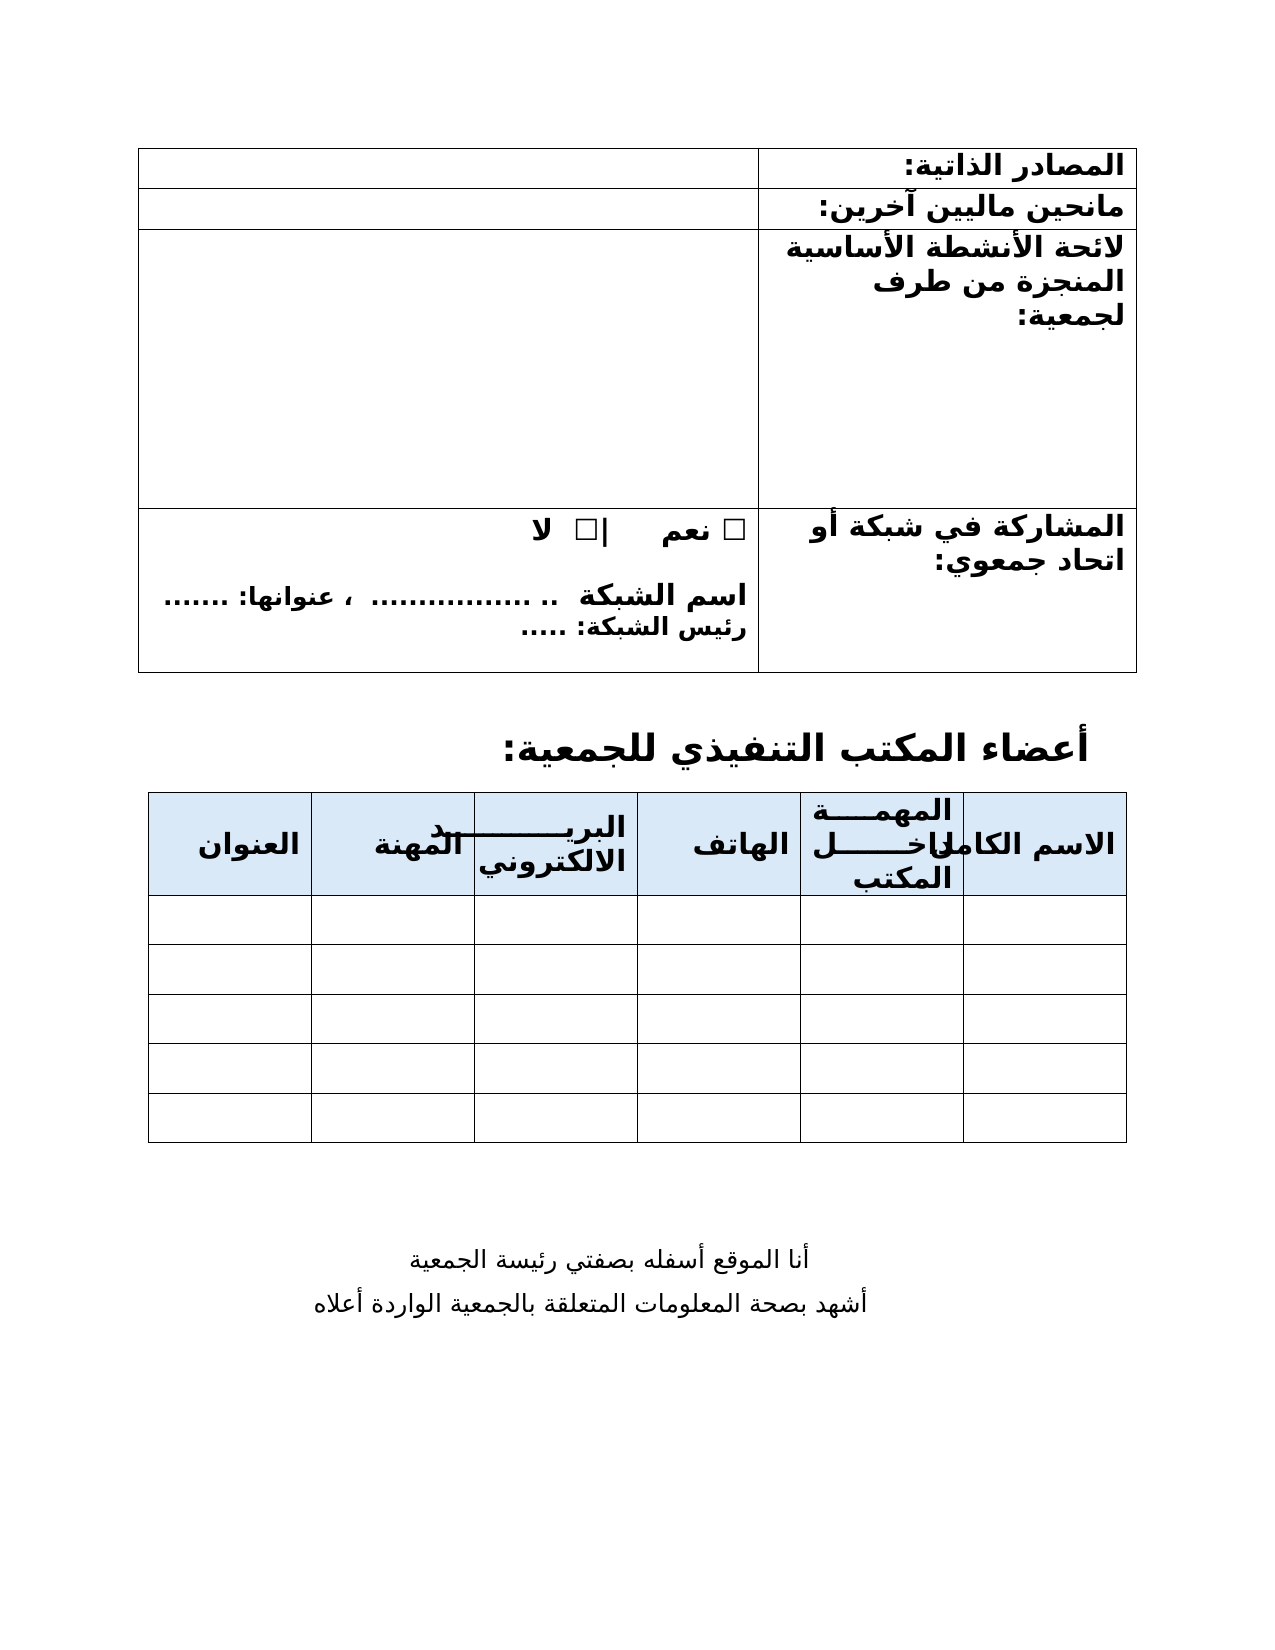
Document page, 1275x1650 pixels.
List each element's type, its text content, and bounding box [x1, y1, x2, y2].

table_cell [149, 1094, 311, 1142]
text أنا الموقع أسفله بصفتي رئيسة الجمعية [91, 1245, 1127, 1274]
table_cell [149, 896, 311, 944]
table_cell المشاركة في شبكة أو اتحاد جمعوي: [759, 509, 1136, 672]
table_cell [801, 945, 963, 994]
table_cell [475, 945, 637, 994]
table_cell [964, 995, 1126, 1043]
table_cell [801, 1094, 963, 1142]
table_cell [801, 896, 963, 944]
table_cell مانحين ماليين آخرين: [759, 189, 1136, 229]
table_cell [638, 896, 800, 944]
table_header الاسم الكامل [964, 793, 1126, 895]
table_cell [638, 1094, 800, 1142]
table_header الهاتف [638, 793, 800, 895]
table_cell [312, 1044, 474, 1092]
table_header البريد الالكتروني [475, 793, 637, 895]
table_cell [149, 945, 311, 994]
table_cell [964, 945, 1126, 994]
table_header العنوان [149, 793, 311, 895]
table_cell [139, 230, 758, 508]
table_cell [312, 945, 474, 994]
table_cell [149, 1044, 311, 1092]
table_cell [638, 995, 800, 1043]
table_cell [475, 1044, 637, 1092]
table_cell [139, 189, 758, 229]
table_cell [638, 1044, 800, 1092]
text أعضاء المكتب التنفيذي للجمعية: [91, 727, 1090, 770]
table_cell [475, 1094, 637, 1142]
table_cell [312, 896, 474, 944]
table_cell [964, 1044, 1126, 1092]
table_cell [139, 149, 758, 188]
table_cell لائحة الأنشطة الأساسية المنجزة من طرف لجمعية: [759, 230, 1136, 508]
table_cell [801, 995, 963, 1043]
table_cell [475, 995, 637, 1043]
table_cell المصادر الذاتية: [759, 149, 1136, 188]
table_cell [312, 995, 474, 1043]
table_cell نعم | لا اسم الشبكة .. ................. ، عنوانها: ....... رئيس الشبكة: ..... [139, 509, 758, 672]
table_header المهمة داخل المكتب [801, 793, 963, 895]
table_cell [801, 1044, 963, 1092]
text أشهد بصحة المعلومات المتعلقة بالجمعية الواردة أعلاه [91, 1289, 1090, 1318]
table_cell [964, 1094, 1126, 1142]
table_cell [638, 945, 800, 994]
table_cell [312, 1094, 474, 1142]
table_cell [149, 995, 311, 1043]
table_cell [964, 896, 1126, 944]
table_cell [475, 896, 637, 944]
table_header المهنة [312, 793, 474, 895]
